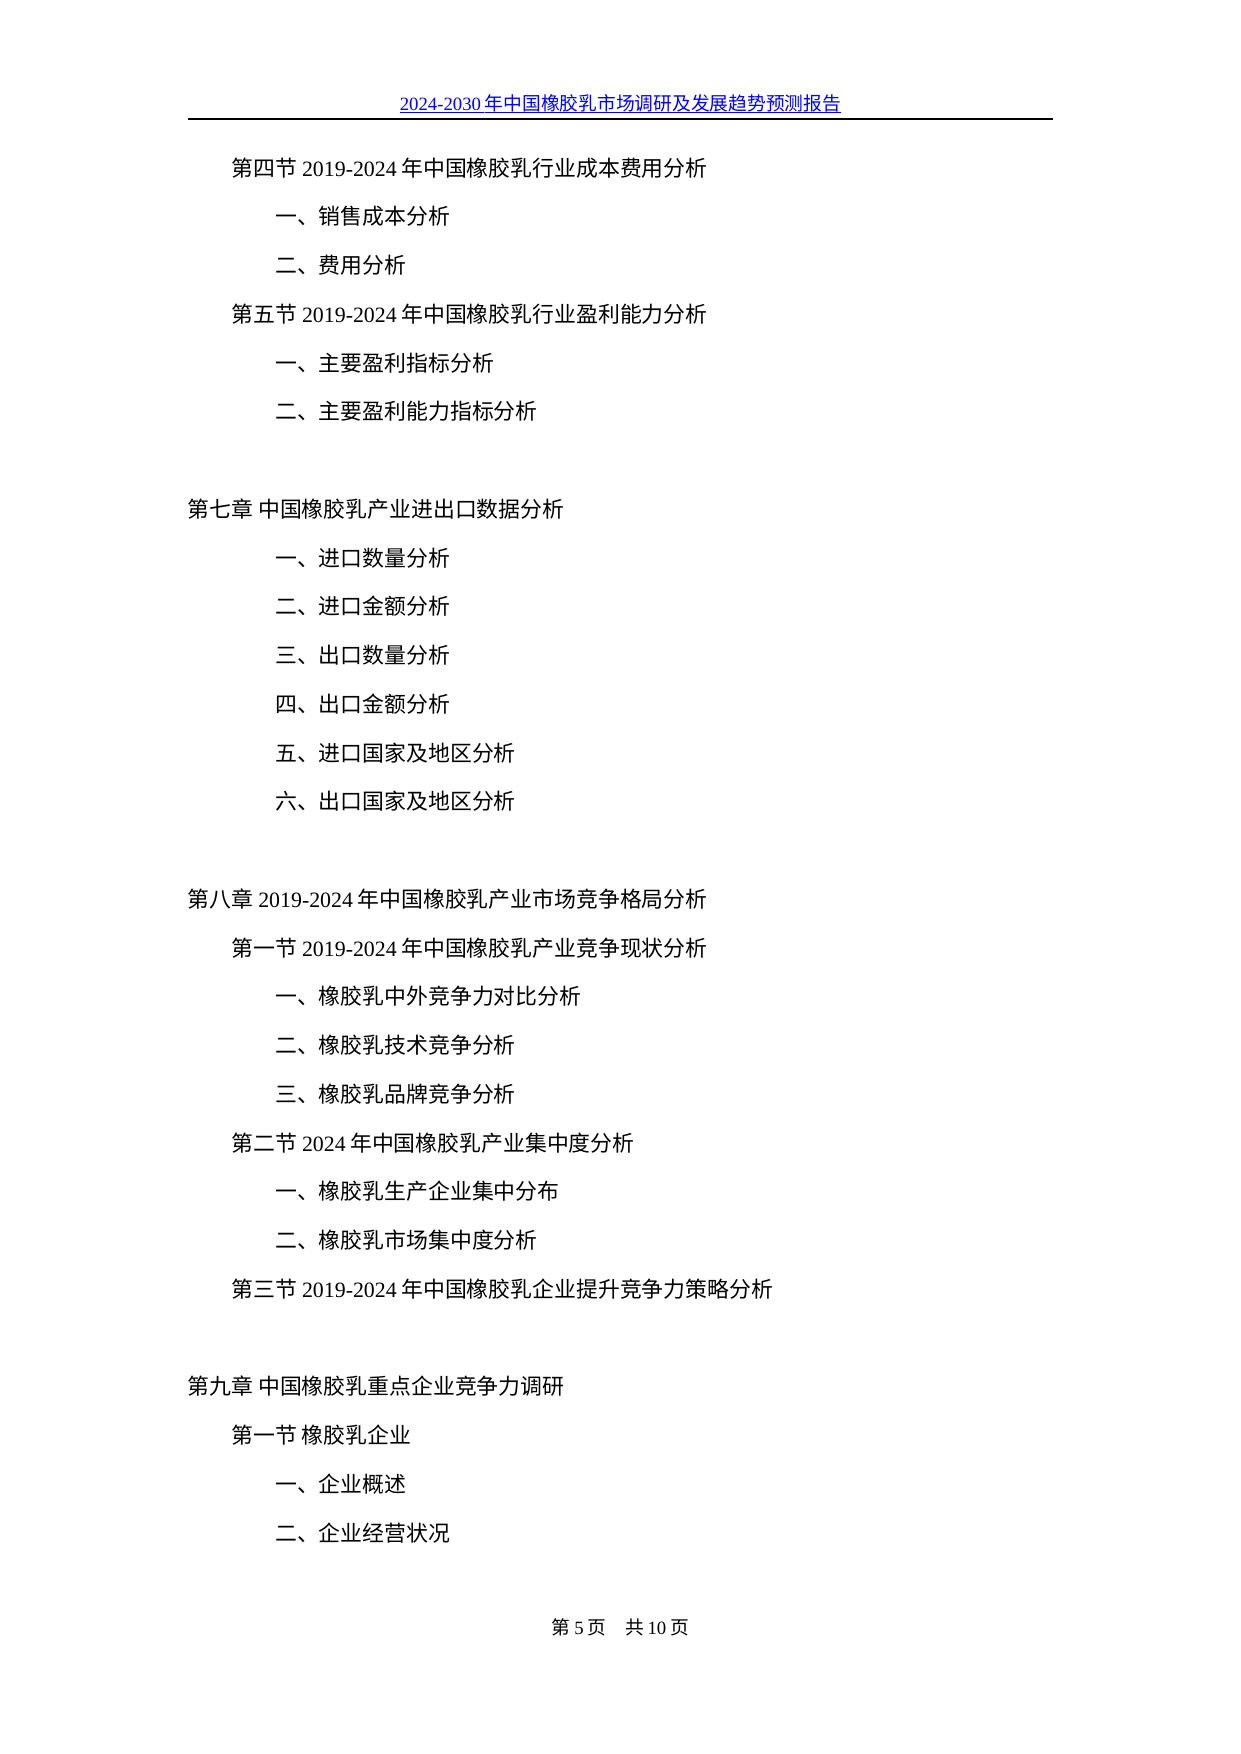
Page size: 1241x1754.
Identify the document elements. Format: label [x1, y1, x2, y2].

text [187, 150, 1053, 1548]
